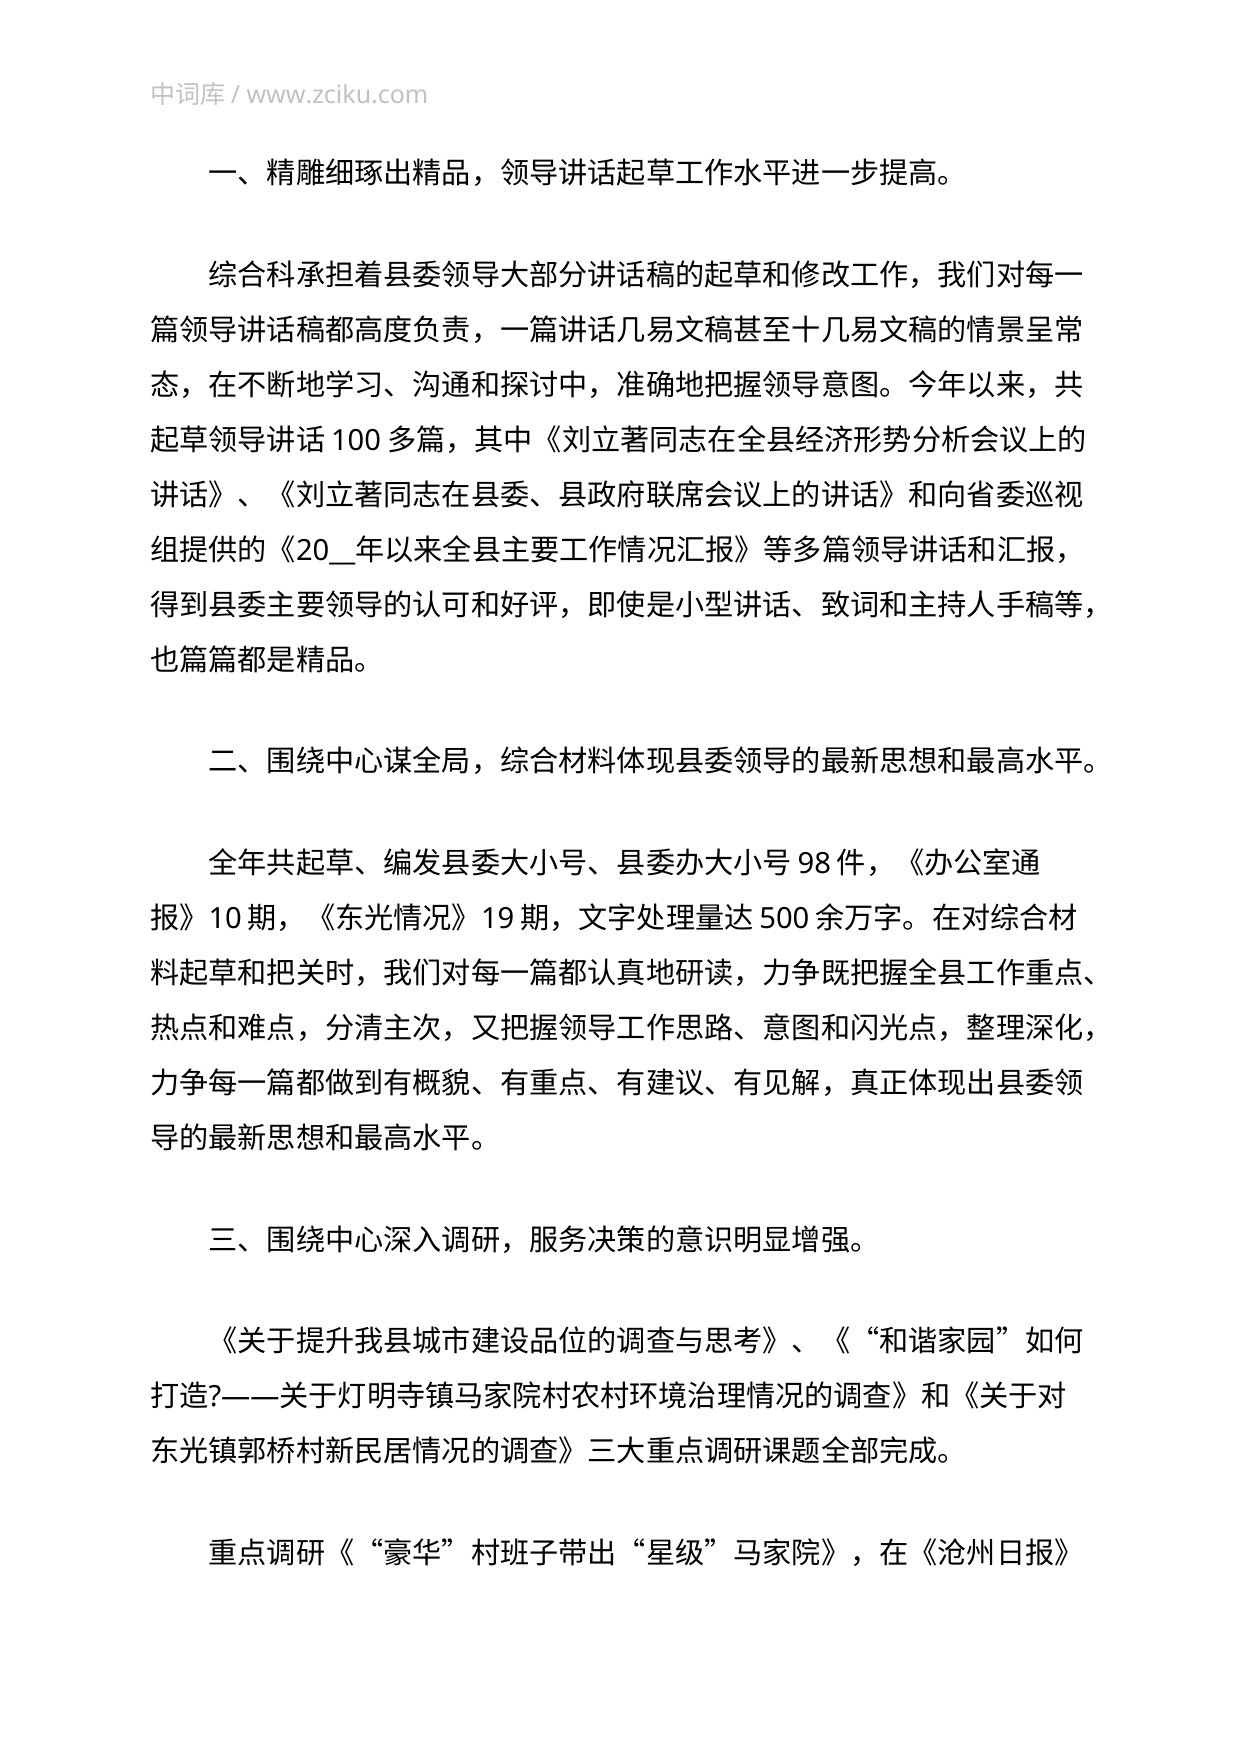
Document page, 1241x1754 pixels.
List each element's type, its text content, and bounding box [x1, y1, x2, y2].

text 《关于提升我县城市建设品位的调查与思考》、《“和谐家园”如何打造?——关于灯明寺镇马家院村农村环境治理情况的调查》和《关于对东光镇郭桥村新民居情况的调查》三大重点调研课题全部完成。 [150, 1318, 1090, 1470]
text 二、围绕中心谋全局，综合材料体现县委领导的最新思想和最高水平。 [150, 738, 1090, 780]
text 三、围绕中心深入调研，服务决策的意识明显增强。 [150, 1216, 1090, 1258]
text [150, 1530, 1090, 1572]
text 一、精雕细琢出精品，领导讲话起草工作水平进一步提高。 [150, 150, 1090, 192]
text 综合科承担着县委领导大部分讲话稿的起草和修改工作，我们对每一篇领导讲话稿都高度负责，一篇讲话几易文稿甚至十几易文稿的情景呈常态，在不断地学习、沟通和探讨中，准确地把握领导意图。今年以来，共起草领导讲话100多篇，其中《刘立著同志在全县经济形势分析会议上的讲话》、《刘立著同志在县委、县政府联席会议上的讲话》和向省委巡视组提供的《20__年以来全县主要工作情况汇报》等多篇领导讲话和汇报，得到县委主要领导的认可和好评，即使是小型讲话、致词和主持人手稿等，也篇篇都是精品。 [150, 252, 1090, 678]
text 全年共起草、编发县委大小号、县委办大小号98件，《办公室通报》10期，《东光情况》19期，文字处理量达500余万字。在对综合材料起草和把关时，我们对每一篇都认真地研读，力争既把握全县工作重点、热点和难点，分清主次，又把握领导工作思路、意图和闪光点，整理深化，力争每一篇都做到有概貌、有重点、有建议、有见解，真正体现出县委领导的最新思想和最高水平。 [150, 840, 1090, 1157]
